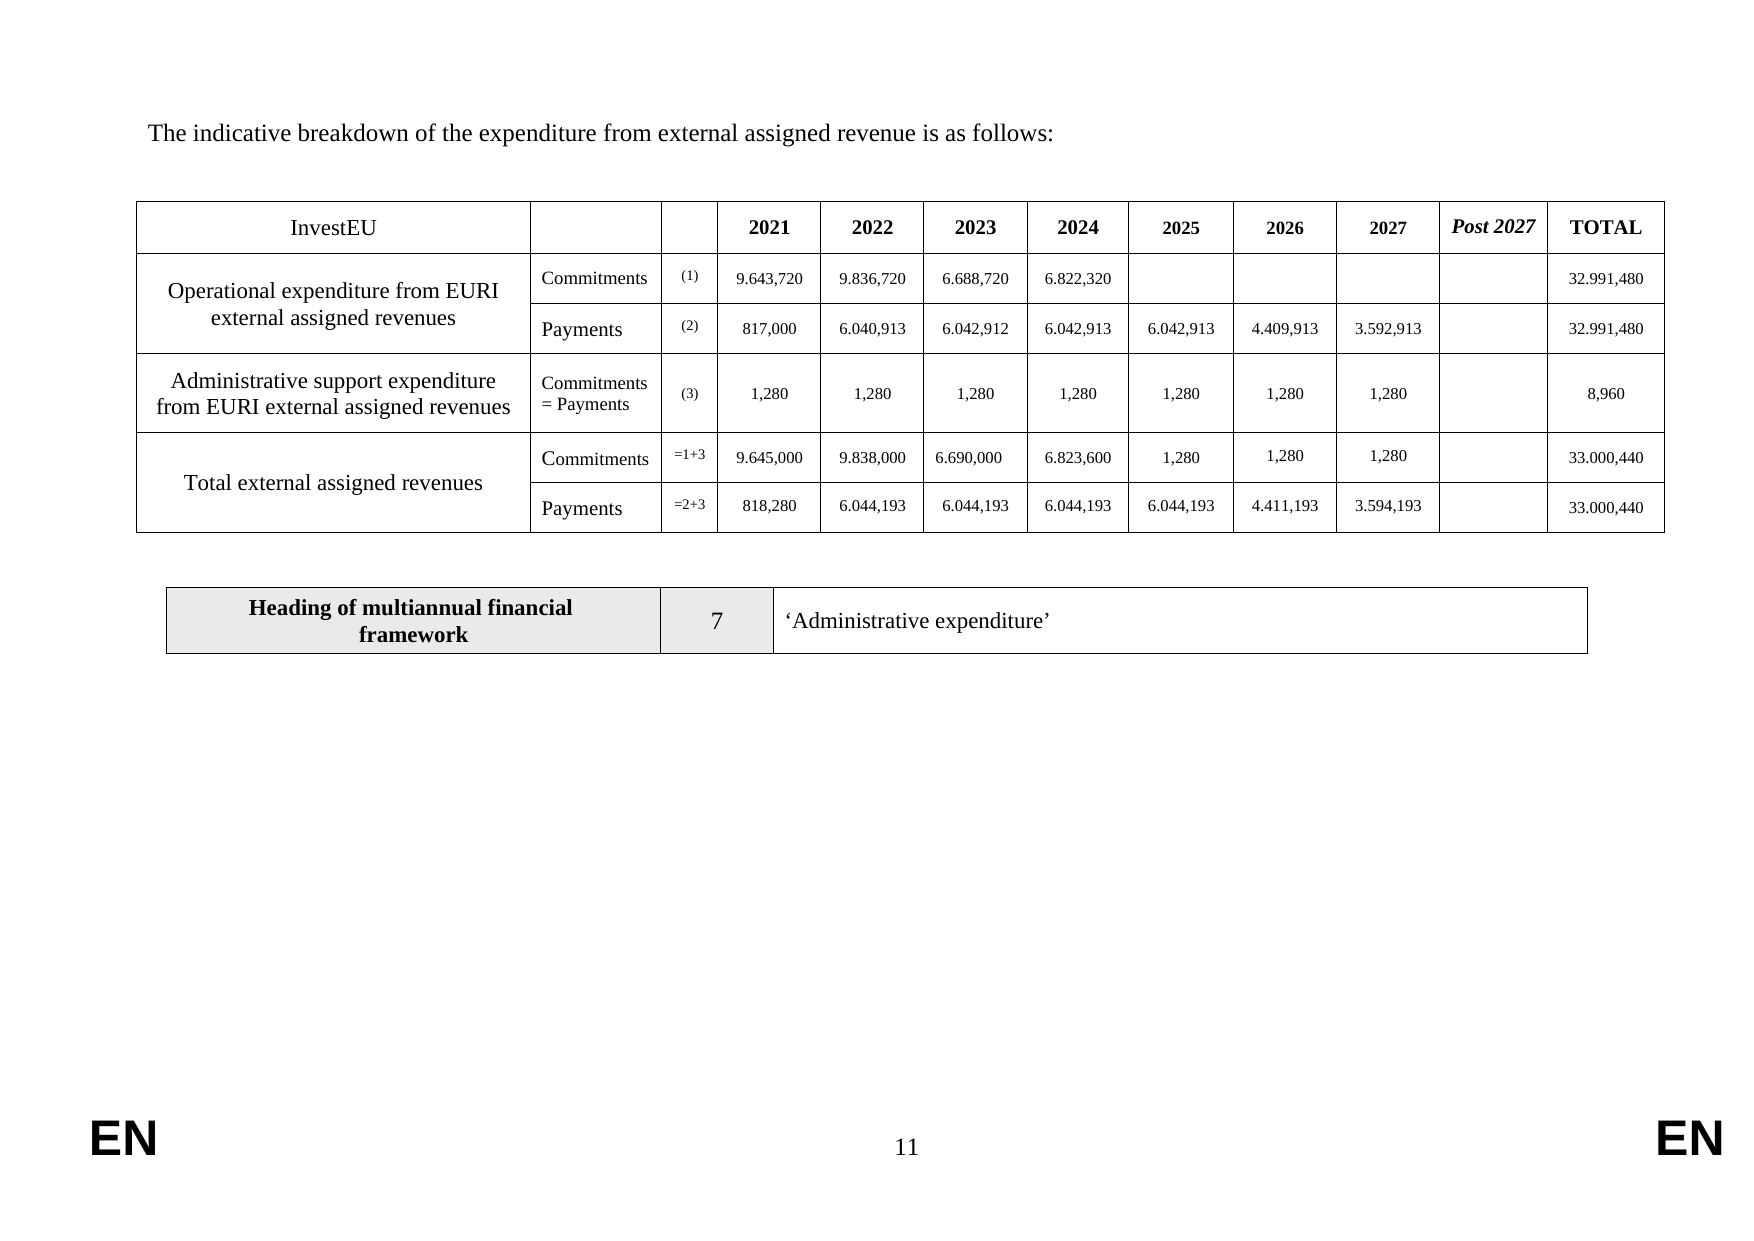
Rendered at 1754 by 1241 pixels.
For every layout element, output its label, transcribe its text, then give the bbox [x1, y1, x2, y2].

table_header 2026 [1234, 202, 1336, 253]
table_header Heading of multiannual financial framework [167, 588, 660, 653]
table_cell 4.411,193 [1234, 483, 1336, 532]
table_cell 1,280 [1337, 433, 1439, 482]
table_cell 818,280 [718, 483, 820, 532]
table_cell [1440, 433, 1547, 482]
table_cell 33.000,440 [1548, 433, 1664, 482]
table_header 7 [661, 588, 773, 653]
table_cell 6.688,720 [924, 254, 1027, 303]
table_cell 6.822,320 [1028, 254, 1128, 303]
table_cell 1,280 [924, 354, 1027, 432]
text The indicative breakdown of the expenditure from external assigned revenue is as follows: [148, 118, 1606, 147]
table_cell 32.991,480 [1548, 254, 1664, 303]
table_header ‘Administrative expenditure’ [774, 588, 1587, 653]
table_cell 6.690,000 [924, 433, 1027, 482]
table_cell Commitments = Payments [531, 354, 661, 432]
table_cell 1,280 [1129, 354, 1233, 432]
table_cell 9.643,720 [718, 254, 820, 303]
table_cell 6.042,913 [1129, 304, 1233, 353]
table_cell 6.042,912 [924, 304, 1027, 353]
table_cell 817,000 [718, 304, 820, 353]
table_cell 4.409,913 [1234, 304, 1336, 353]
table_cell [1337, 254, 1439, 303]
table_cell (2) [662, 304, 717, 353]
table_cell 32.991,480 [1548, 304, 1664, 353]
table_cell [1440, 304, 1547, 353]
table_cell 9.838,000 [821, 433, 923, 482]
table_cell [1440, 254, 1547, 303]
table_cell [1234, 254, 1336, 303]
table_cell (3) [662, 354, 717, 432]
table_cell (1) [662, 254, 717, 303]
table_cell 6.044,193 [924, 483, 1027, 532]
table_cell Payments [531, 483, 661, 532]
table_cell 1,280 [718, 354, 820, 432]
table_header [531, 202, 661, 253]
table_cell 6.044,193 [1129, 483, 1233, 532]
table_cell Commitments [531, 433, 661, 482]
table_header 2024 [1028, 202, 1128, 253]
table_header 2023 [924, 202, 1027, 253]
table_cell 6.044,193 [821, 483, 923, 532]
table_cell [1440, 354, 1547, 432]
table_cell 6.823,600 [1028, 433, 1128, 482]
table_cell 6.044,193 [1028, 483, 1128, 532]
table_cell =2+3 [662, 483, 717, 532]
table_header 2022 [821, 202, 923, 253]
table_cell 1,280 [821, 354, 923, 432]
table_cell 1,280 [1129, 433, 1233, 482]
table_cell [1129, 254, 1233, 303]
table_cell 1,280 [1234, 433, 1336, 482]
table_cell 1,280 [1234, 354, 1336, 432]
table_header 2027 [1337, 202, 1439, 253]
table_cell 9.645,000 [718, 433, 820, 482]
table_cell 8,960 [1548, 354, 1664, 432]
table_cell Commitments [531, 254, 661, 303]
table_header 2025 [1129, 202, 1233, 253]
table_cell 9.836,720 [821, 254, 923, 303]
table_cell 6.040,913 [821, 304, 923, 353]
table_header TOTAL [1548, 202, 1664, 253]
table_cell Payments [531, 304, 661, 353]
table_header Post 2027 [1440, 202, 1547, 253]
table_cell 1,280 [1028, 354, 1128, 432]
table_cell [1440, 483, 1547, 532]
table_cell 1,280 [1337, 354, 1439, 432]
table_cell 3.594,193 [1337, 483, 1439, 532]
table_cell Operational expenditure from EURI external assigned revenues [137, 254, 530, 353]
table_cell =1+3 [662, 433, 717, 482]
table_cell 3.592,913 [1337, 304, 1439, 353]
table_cell 33.000,440 [1548, 483, 1664, 532]
table_header 2021 [718, 202, 820, 253]
table_cell Total external assigned revenues [137, 433, 530, 532]
table_cell Administrative support expenditure from EURI external assigned revenues [137, 354, 530, 432]
table_header InvestEU [137, 202, 530, 253]
table_header [662, 202, 717, 253]
table_cell 6.042,913 [1028, 304, 1128, 353]
